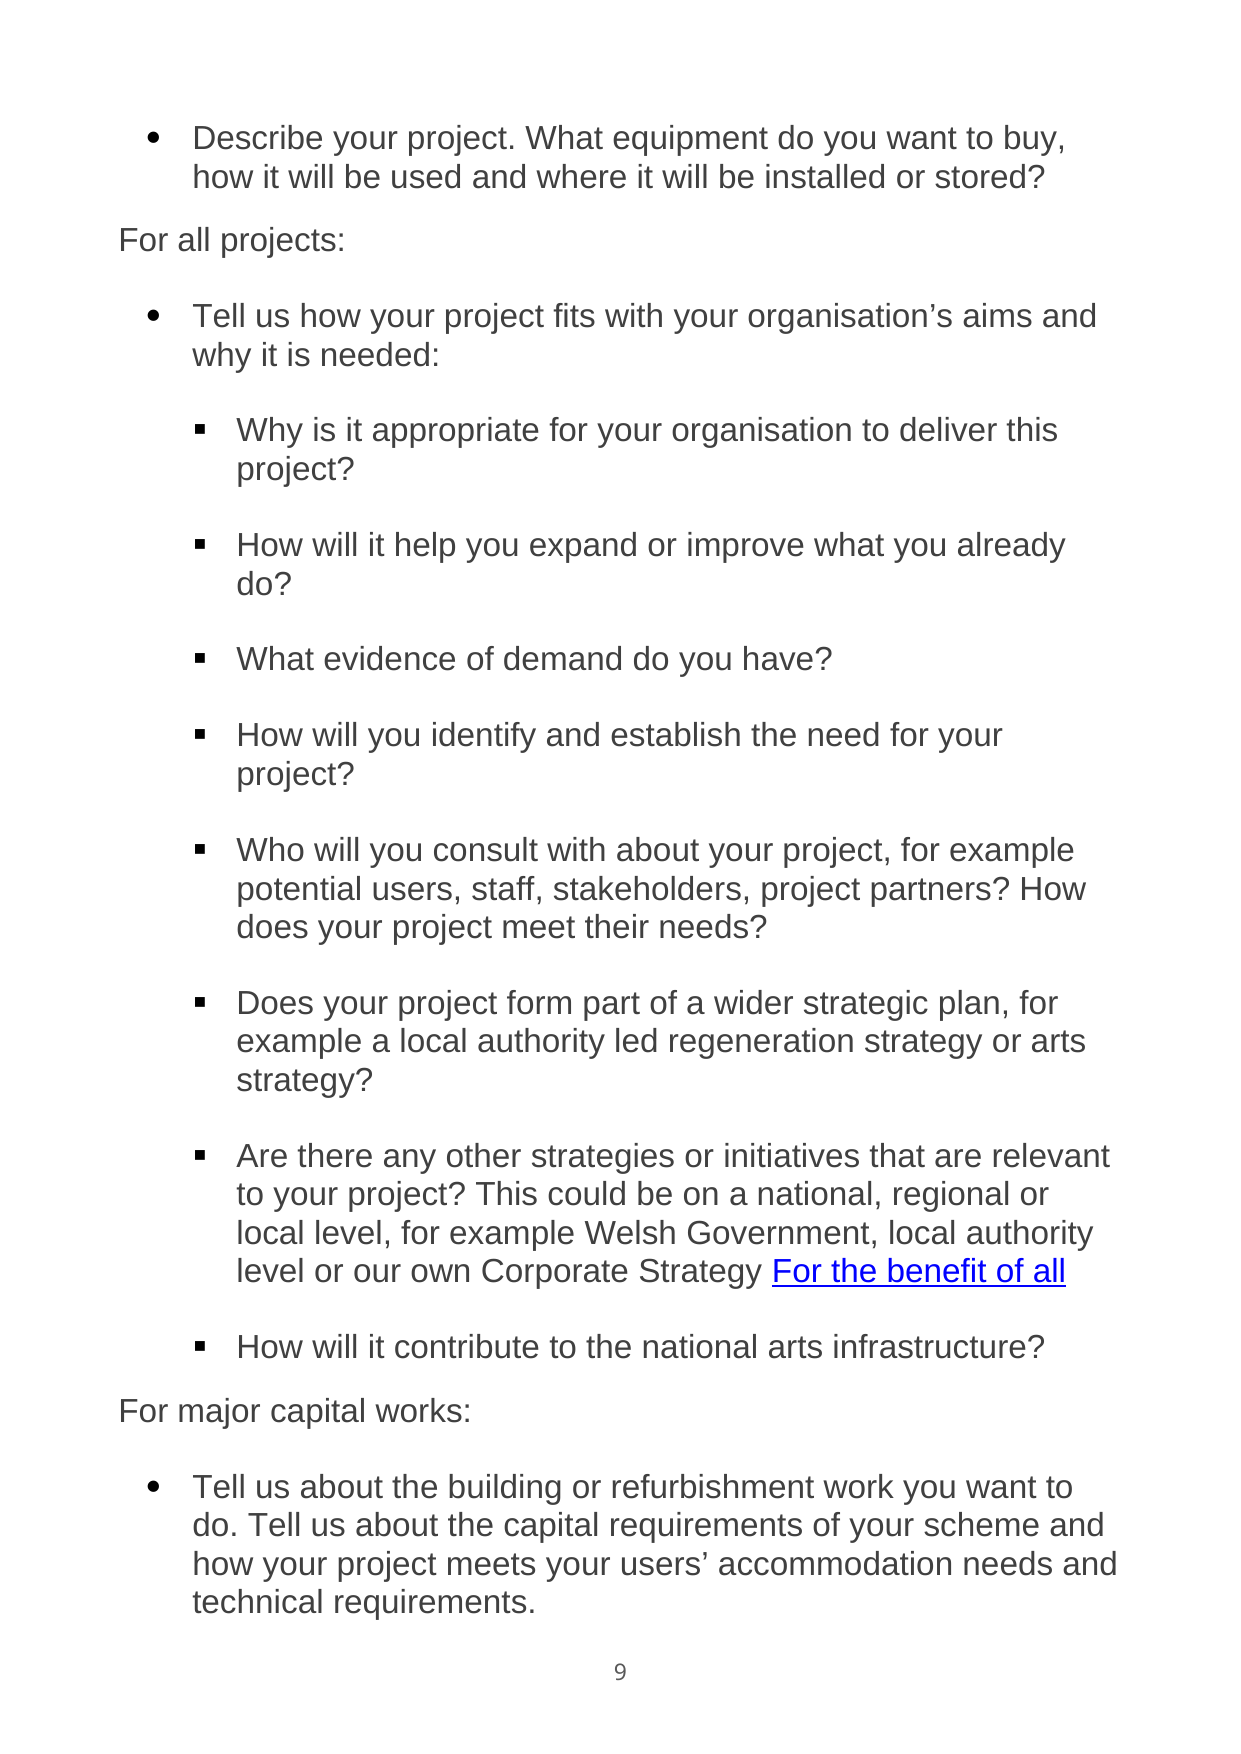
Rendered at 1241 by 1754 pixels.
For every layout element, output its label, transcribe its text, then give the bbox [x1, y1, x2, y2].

list Tell us how your project fits with your organisation’s aims and why it is needed: [148, 296, 1122, 373]
text For major capital works: [118, 1391, 1122, 1429]
text For all projects: [118, 220, 1122, 258]
list How will it help you expand or improve what you already do? [192, 525, 1122, 602]
list What evidence of demand do you have? [192, 639, 1122, 678]
list How will it contribute to the national arts infrastructure? [192, 1327, 1122, 1366]
list Describe your project. What equipment do you want to buy, how it will be used and where it will be installed or stored? [148, 118, 1122, 195]
list Does your project form part of a wider strategic plan, for example a local authority led regeneration strategy or arts strategy? [192, 983, 1122, 1098]
list Tell us about the building or refurbishment work you want to do. Tell us about the capital requirements of your scheme and how your project meets your users’ accommodation needs and technical requirements. [148, 1467, 1122, 1621]
list Are there any other strategies or initiatives that are relevant to your project? This could be on a national, regional or local level, for example Welsh Government, local authority level or our own Corporate Strategy For the benefit of all [192, 1136, 1122, 1290]
list Why is it appropriate for your organisation to deliver this project? [192, 411, 1122, 487]
list How will you identify and establish the need for your project? [192, 716, 1122, 792]
list Who will you consult with about your project, for example potential users, staff, stakeholders, project partners? How does your project meet their needs? [192, 830, 1122, 945]
